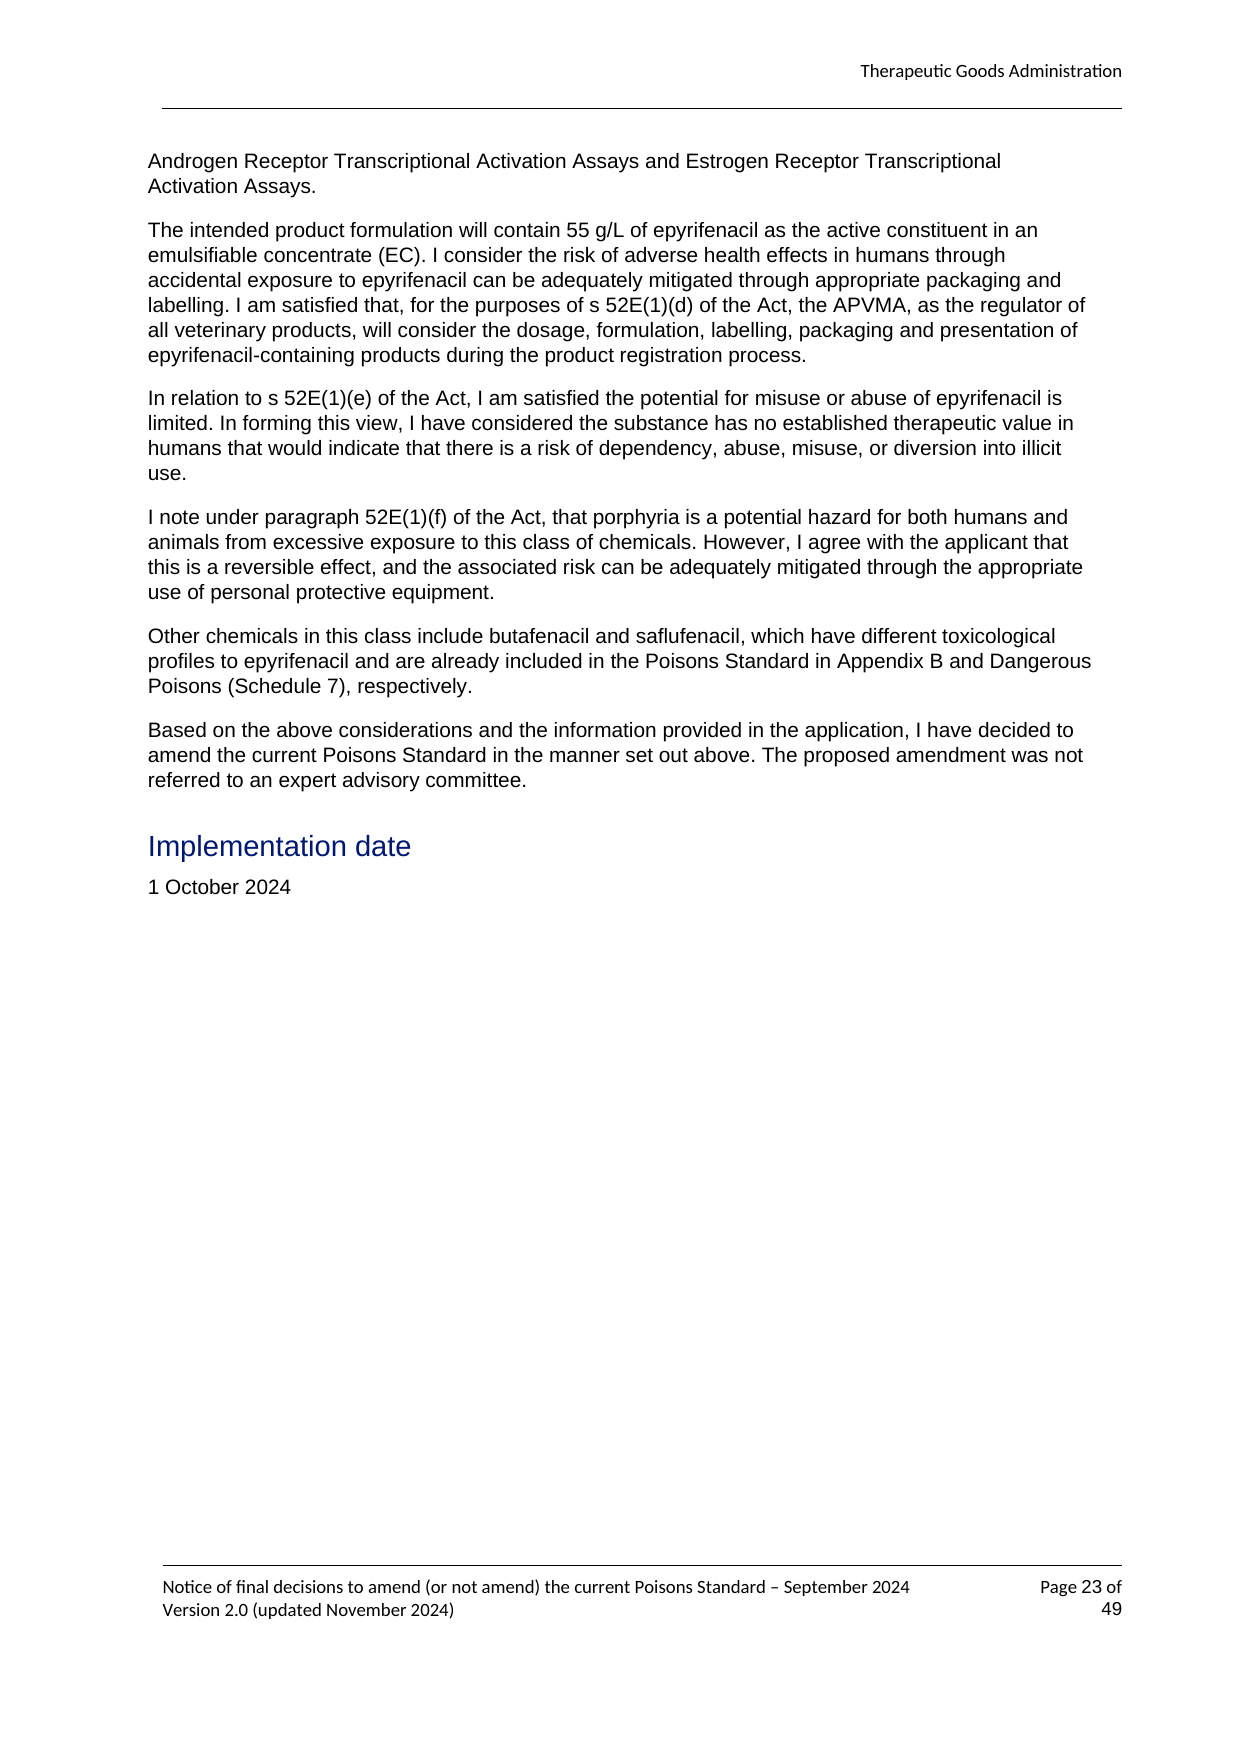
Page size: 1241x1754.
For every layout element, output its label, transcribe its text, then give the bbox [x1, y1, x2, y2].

list I note under paragraph 52E(1)(f) of the Act, that porphyria is a potential hazard for both humans and animals from excessive exposure to this class of chemicals. However, I agree with the applicant that this is a reversible effect, and the associated risk can be adequately mitigated through the appropriate use of personal protective equipment. [148, 504, 1092, 604]
list The intended product formulation will contain 55 g/L of epyrifenacil as the active constituent in an emulsifiable concentrate (EC). I consider the risk of adverse health effects in humans through accidental exposure to epyrifenacil can be adequately mitigated through appropriate packaging and labelling. I am satisfied that, for the purposes of s 52E(1)(d) of the Act, the APVMA, as the regulator of all veterinary products, will consider the dosage, formulation, labelling, packaging and presentation of epyrifenacil-containing products during the product registration process. [148, 216, 1092, 366]
list Based on the above considerations and the information provided in the application, I have decided to amend the current Poisons Standard in the manner set out above. The proposed amendment was not referred to an expert advisory committee. [148, 716, 1092, 791]
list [148, 148, 1092, 198]
subtitle Implementation date [148, 829, 1092, 862]
list In relation to s 52E(1)(e) of the Act, I am satisfied the potential for misuse or abuse of epyrifenacil is limited. In forming this view, I have considered the substance has no established therapeutic value in humans that would indicate that there is a risk of dependency, abuse, misuse, or diversion into illicit use. [148, 385, 1092, 485]
text 1 October 2024 [148, 875, 1092, 899]
list Other chemicals in this class include butafenacil and saflufenacil, which have different toxicological profiles to epyrifenacil and are already included in the Poisons Standard in Appendix B and Dangerous Poisons (Schedule 7), respectively. [148, 623, 1092, 698]
